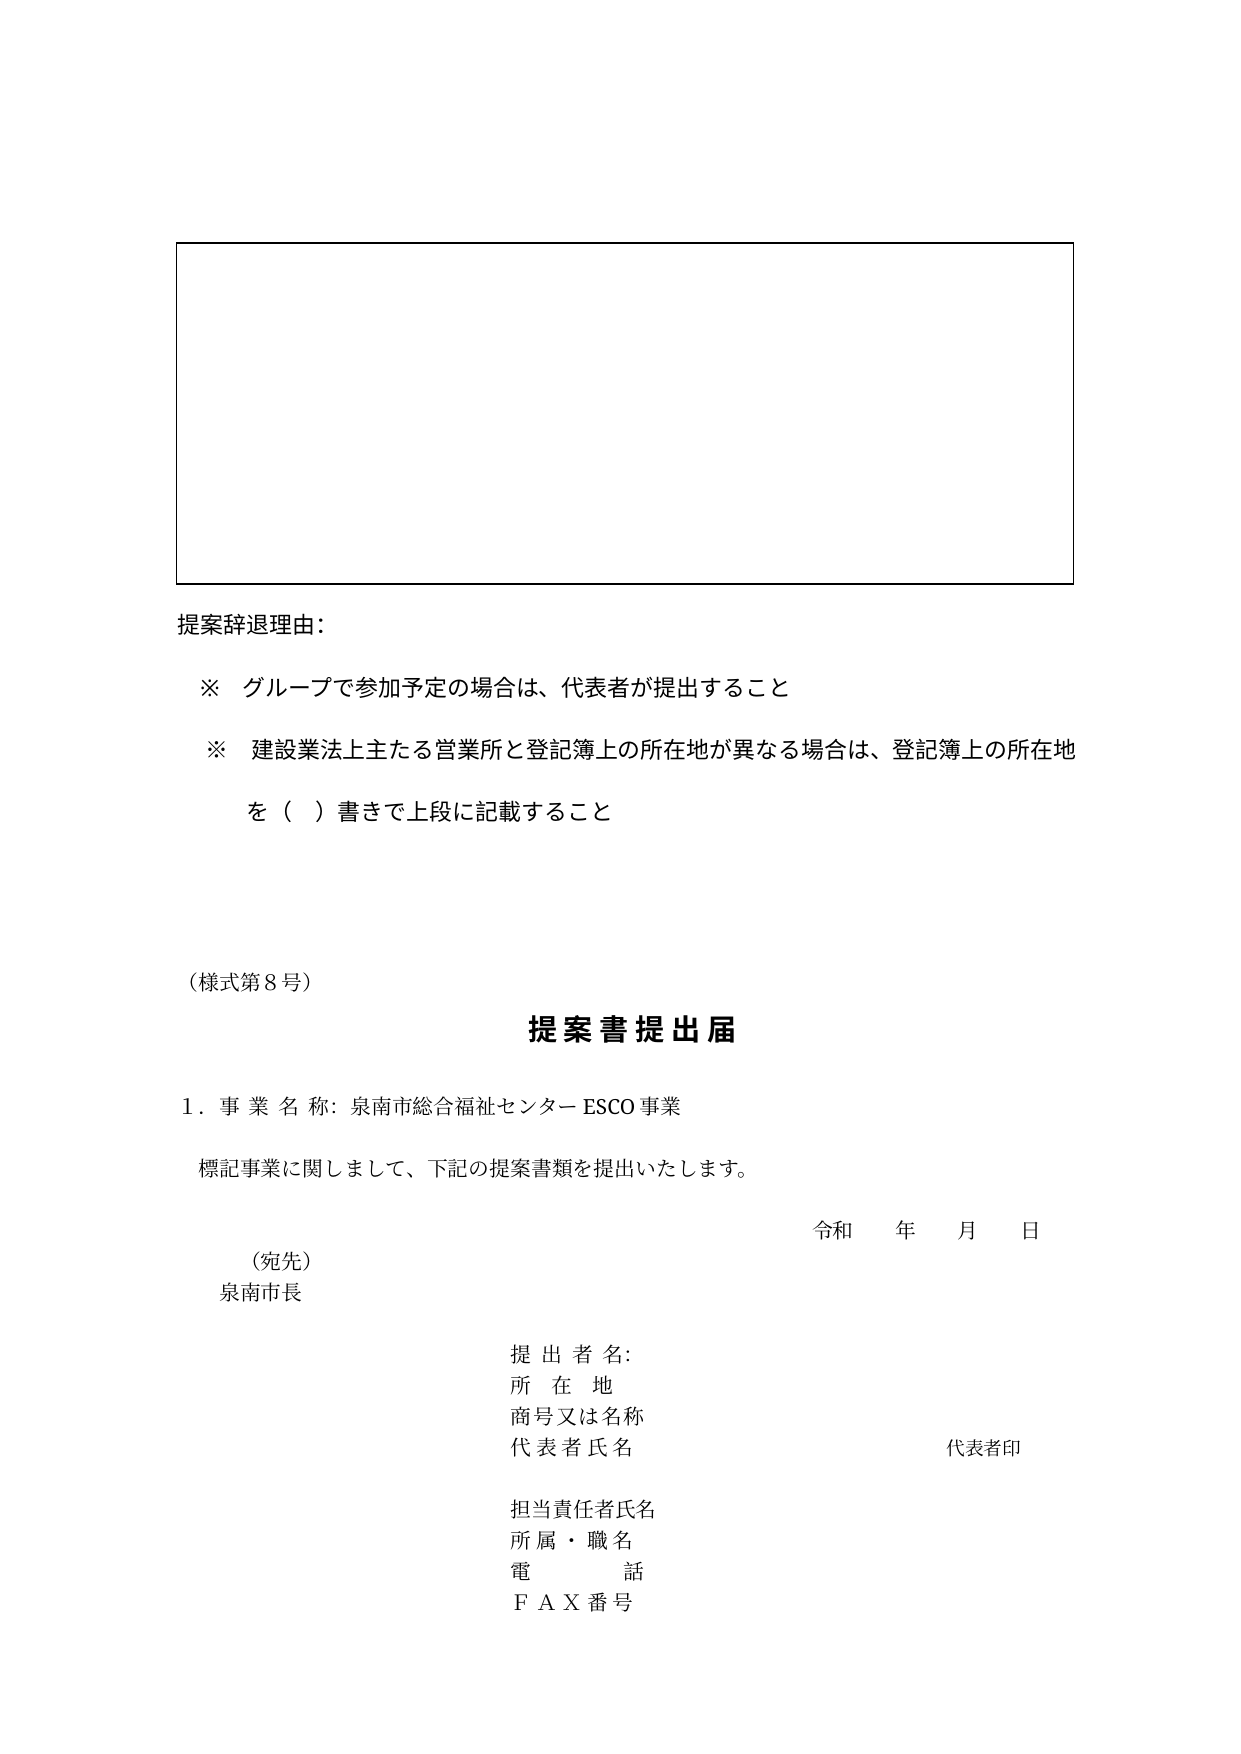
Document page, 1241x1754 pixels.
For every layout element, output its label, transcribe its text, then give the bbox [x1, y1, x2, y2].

text 提出者名： [177, 1338, 1087, 1369]
text 電 話 [177, 1555, 1087, 1586]
text ＦＡＸ番号 [177, 1586, 1087, 1617]
text を（ ）書きで上段に記載すること [177, 779, 1087, 841]
text 担当責任者氏名 [177, 1493, 1087, 1524]
text （様式第８号） [177, 966, 1087, 997]
text 令和 年 月 日 [177, 1214, 1041, 1245]
text 代表者氏名 代表者印 [177, 1431, 1087, 1462]
text ※ グループで参加予定の場合は、代表者が提出すること [177, 655, 1087, 717]
text 所属・職名 [177, 1524, 1087, 1555]
text ※ 建設業法上主たる営業所と登記簿上の所在地が異なる場合は、登記簿上の所在地 [177, 717, 1087, 779]
text 泉南市長 [177, 1276, 1087, 1307]
text 提 案 書 提 出 届 [177, 997, 1087, 1059]
text 商号又は名称 [177, 1400, 1087, 1431]
text （宛先） [177, 1245, 1087, 1276]
text 提案辞退理由： [177, 189, 1087, 655]
text 所在地 [177, 1369, 1087, 1400]
text １．事業名称：泉南市総合福祉センターESCO事業 [177, 1090, 1087, 1121]
text 標記事業に関しまして、下記の提案書類を提出いたします。 [177, 1152, 1087, 1183]
